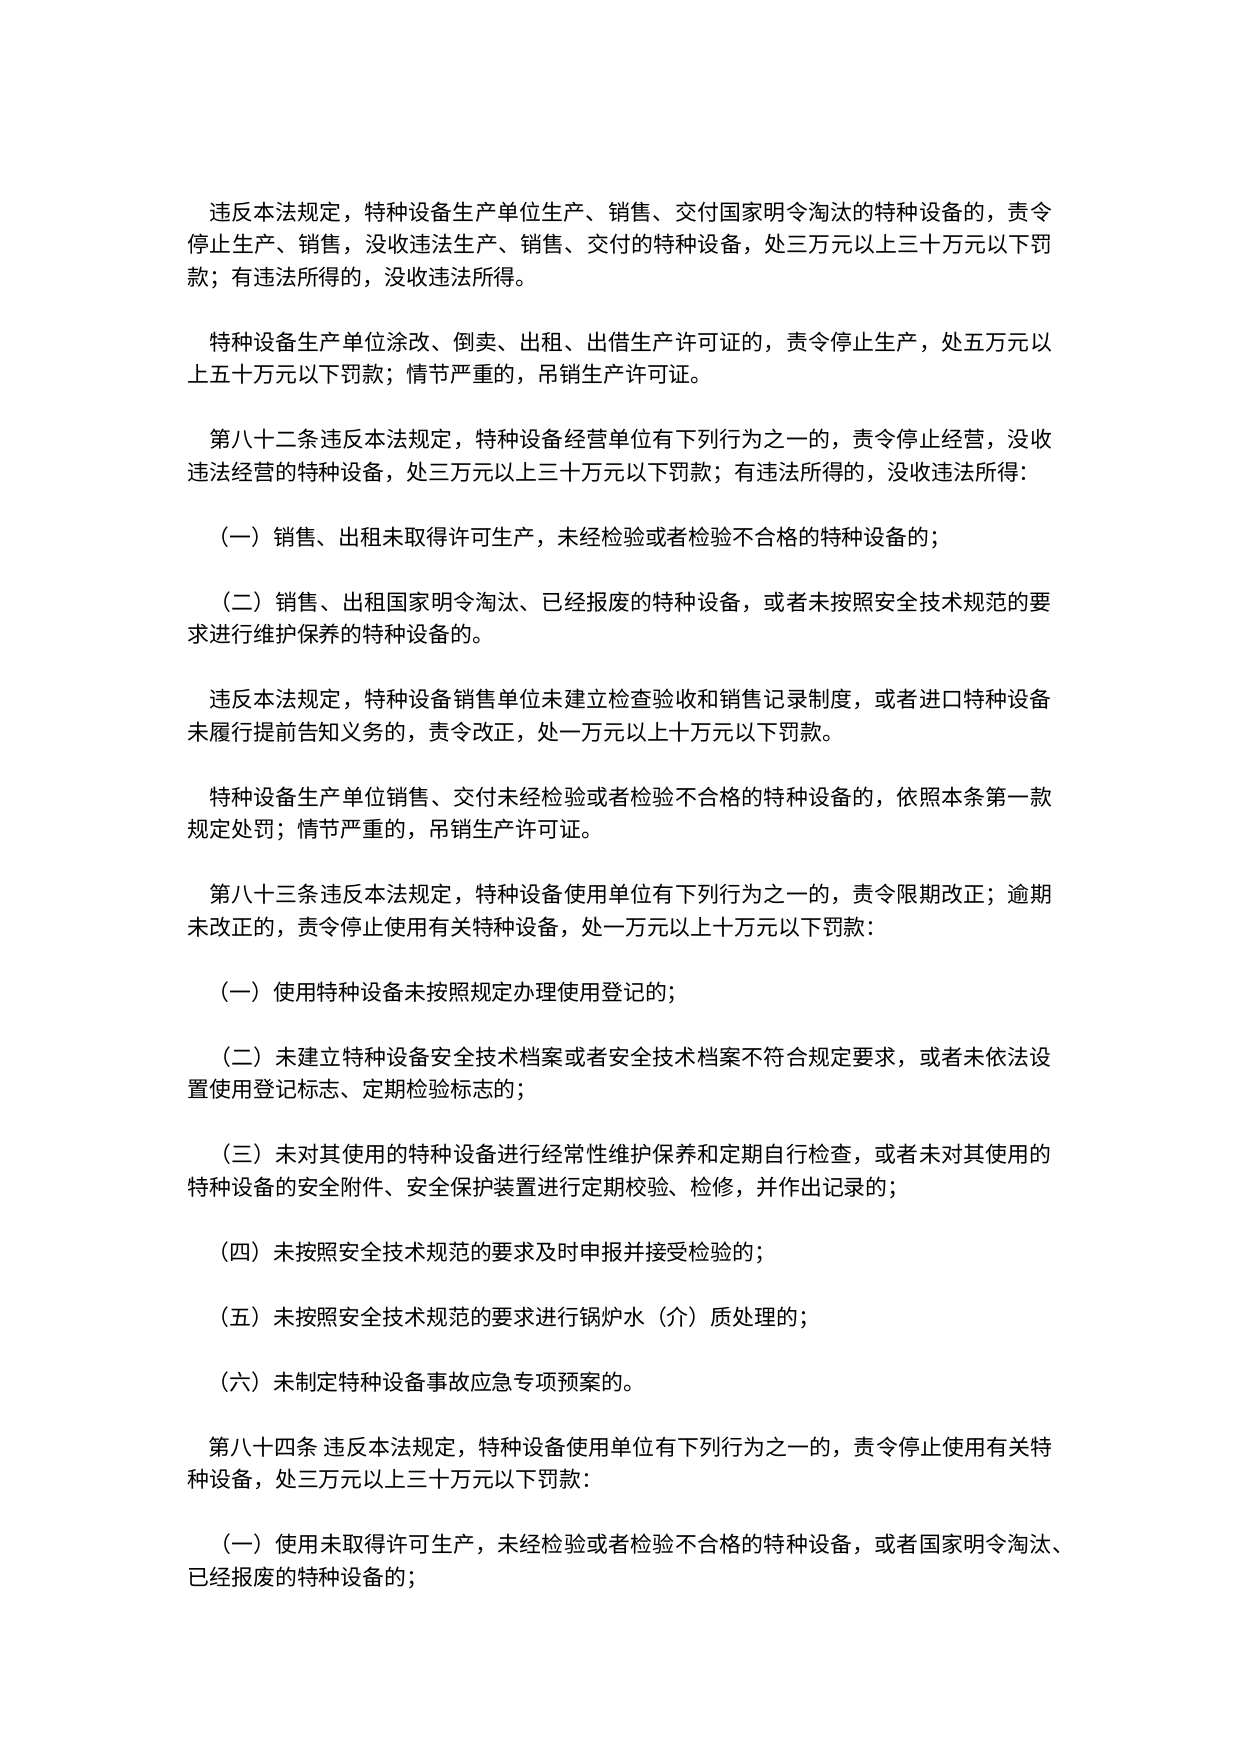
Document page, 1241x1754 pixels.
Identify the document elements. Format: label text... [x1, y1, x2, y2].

text （四）未按照安全技术规范的要求及时申报并接受检验的； [187, 1234, 1053, 1267]
text （二）未建立特种设备安全技术档案或者安全技术档案不符合规定要求，或者未依法设置使用登记标志、定期检验标志的； [187, 1039, 1053, 1104]
text 特种设备生产单位涂改、倒卖、出租、出借生产许可证的，责令停止生产，处五万元以上五十万元以下罚款；情节严重的，吊销生产许可证。 [187, 324, 1053, 389]
text 第八十二条违反本法规定，特种设备经营单位有下列行为之一的，责令停止经营，没收违法经营的特种设备，处三万元以上三十万元以下罚款；有违法所得的，没收违法所得： [187, 422, 1053, 487]
text （五）未按照安全技术规范的要求进行锅炉水（介）质处理的； [187, 1299, 1053, 1332]
text 特种设备生产单位销售、交付未经检验或者检验不合格的特种设备的，依照本条第一款规定处罚；情节严重的，吊销生产许可证。 [187, 779, 1053, 844]
text （三）未对其使用的特种设备进行经常性维护保养和定期自行检查，或者未对其使用的特种设备的安全附件、安全保护装置进行定期校验、检修，并作出记录的； [187, 1137, 1053, 1202]
text （一）使用特种设备未按照规定办理使用登记的； [187, 974, 1053, 1007]
text 第八十三条违反本法规定，特种设备使用单位有下列行为之一的，责令限期改正；逾期未改正的，责令停止使用有关特种设备，处一万元以上十万元以下罚款： [187, 877, 1053, 942]
text （二）销售、出租国家明令淘汰、已经报废的特种设备，或者未按照安全技术规范的要求进行维护保养的特种设备的。 [187, 584, 1053, 649]
text （六）未制定特种设备事故应急专项预案的。 [187, 1364, 1053, 1397]
text （一）销售、出租未取得许可生产，未经检验或者检验不合格的特种设备的； [187, 519, 1053, 552]
text 第八十四条 违反本法规定，特种设备使用单位有下列行为之一的，责令停止使用有关特种设备，处三万元以上三十万元以下罚款： [187, 1429, 1053, 1494]
text 违反本法规定，特种设备销售单位未建立检查验收和销售记录制度，或者进口特种设备未履行提前告知义务的，责令改正，处一万元以上十万元以下罚款。 [187, 682, 1053, 747]
text （一）使用未取得许可生产，未经检验或者检验不合格的特种设备，或者国家明令淘汰、已经报废的特种设备的； [187, 1527, 1053, 1592]
text 违反本法规定，特种设备生产单位生产、销售、交付国家明令淘汰的特种设备的，责令停止生产、销售，没收违法生产、销售、交付的特种设备，处三万元以上三十万元以下罚款；有违法所得的，没收违法所得。 [187, 194, 1053, 292]
